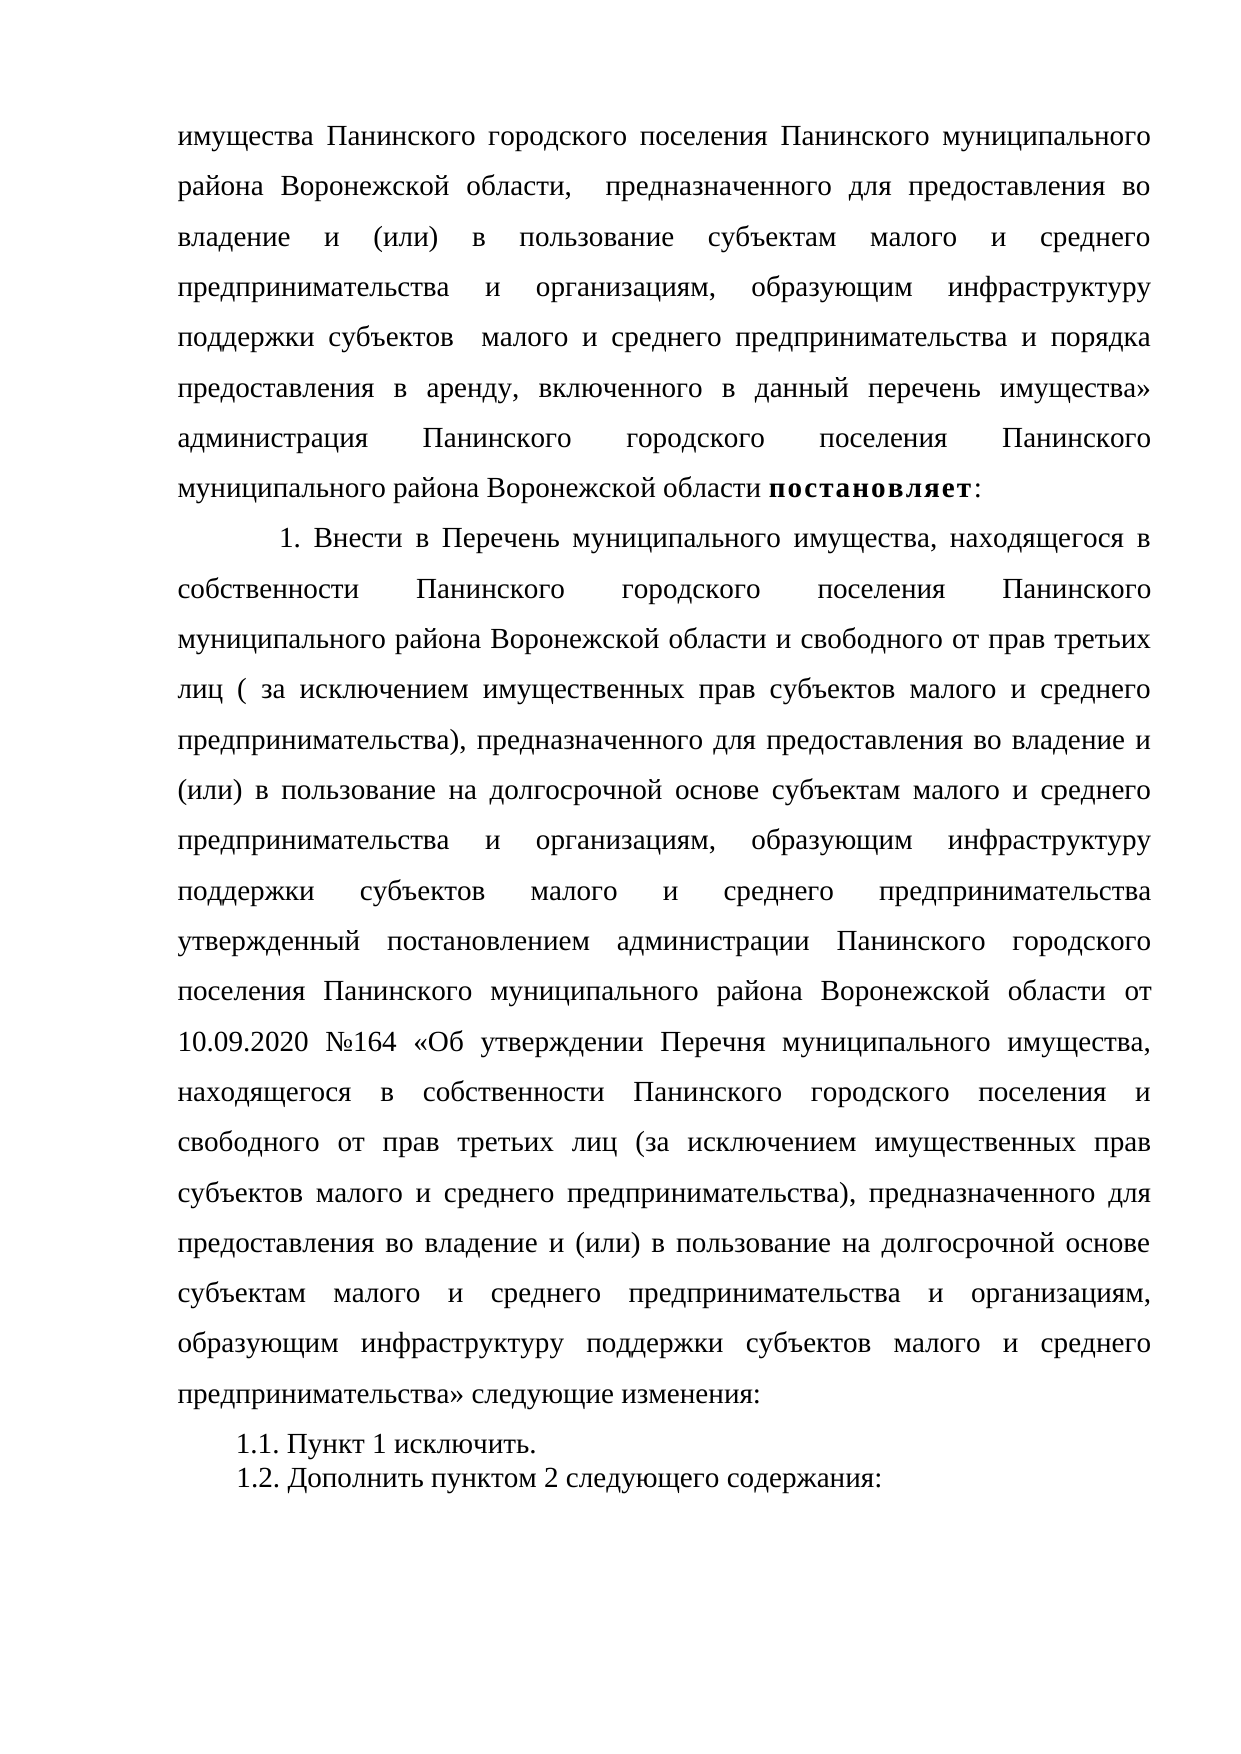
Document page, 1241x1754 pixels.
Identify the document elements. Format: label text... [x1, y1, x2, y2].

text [177, 118, 1152, 504]
text 1.1. Пункт 1 исключить. [177, 1426, 1152, 1460]
text 1.2. Дополнить пунктом 2 следующего содержания: [177, 1460, 1152, 1493]
text 1. Внести в Перечень муниципального имущества, находящегося в собственности Панинского городского поселения Панинского муниципального района Воронежской области и свободного от прав третьих лиц ( за исключением имущественных прав субъектов малого и среднего предпринимательства), предназначенного для предоставления во владение и (или) в пользование на долгосрочной основе субъектам малого и среднего предпринимательства и организациям, образующим инфраструктуру поддержки субъектов малого и среднего предпринимательства утвержденный постановлением администрации Панинского городского поселения Панинского муниципального района Воронежской области от 10.09.2020 №164 «Об утверждении Перечня муниципального имущества, находящегося в собственности Панинского городского поселения и свободного от прав третьих лиц (за исключением имущественных прав субъектов малого и среднего предпринимательства), предназначенного для предоставления во владение и (или) в пользование на долгосрочной основе субъектам малого и среднего предпринимательства и организациям, образующим инфраструктуру поддержки субъектов малого и среднего предпринимательства» следующие изменения: [177, 521, 1152, 1409]
